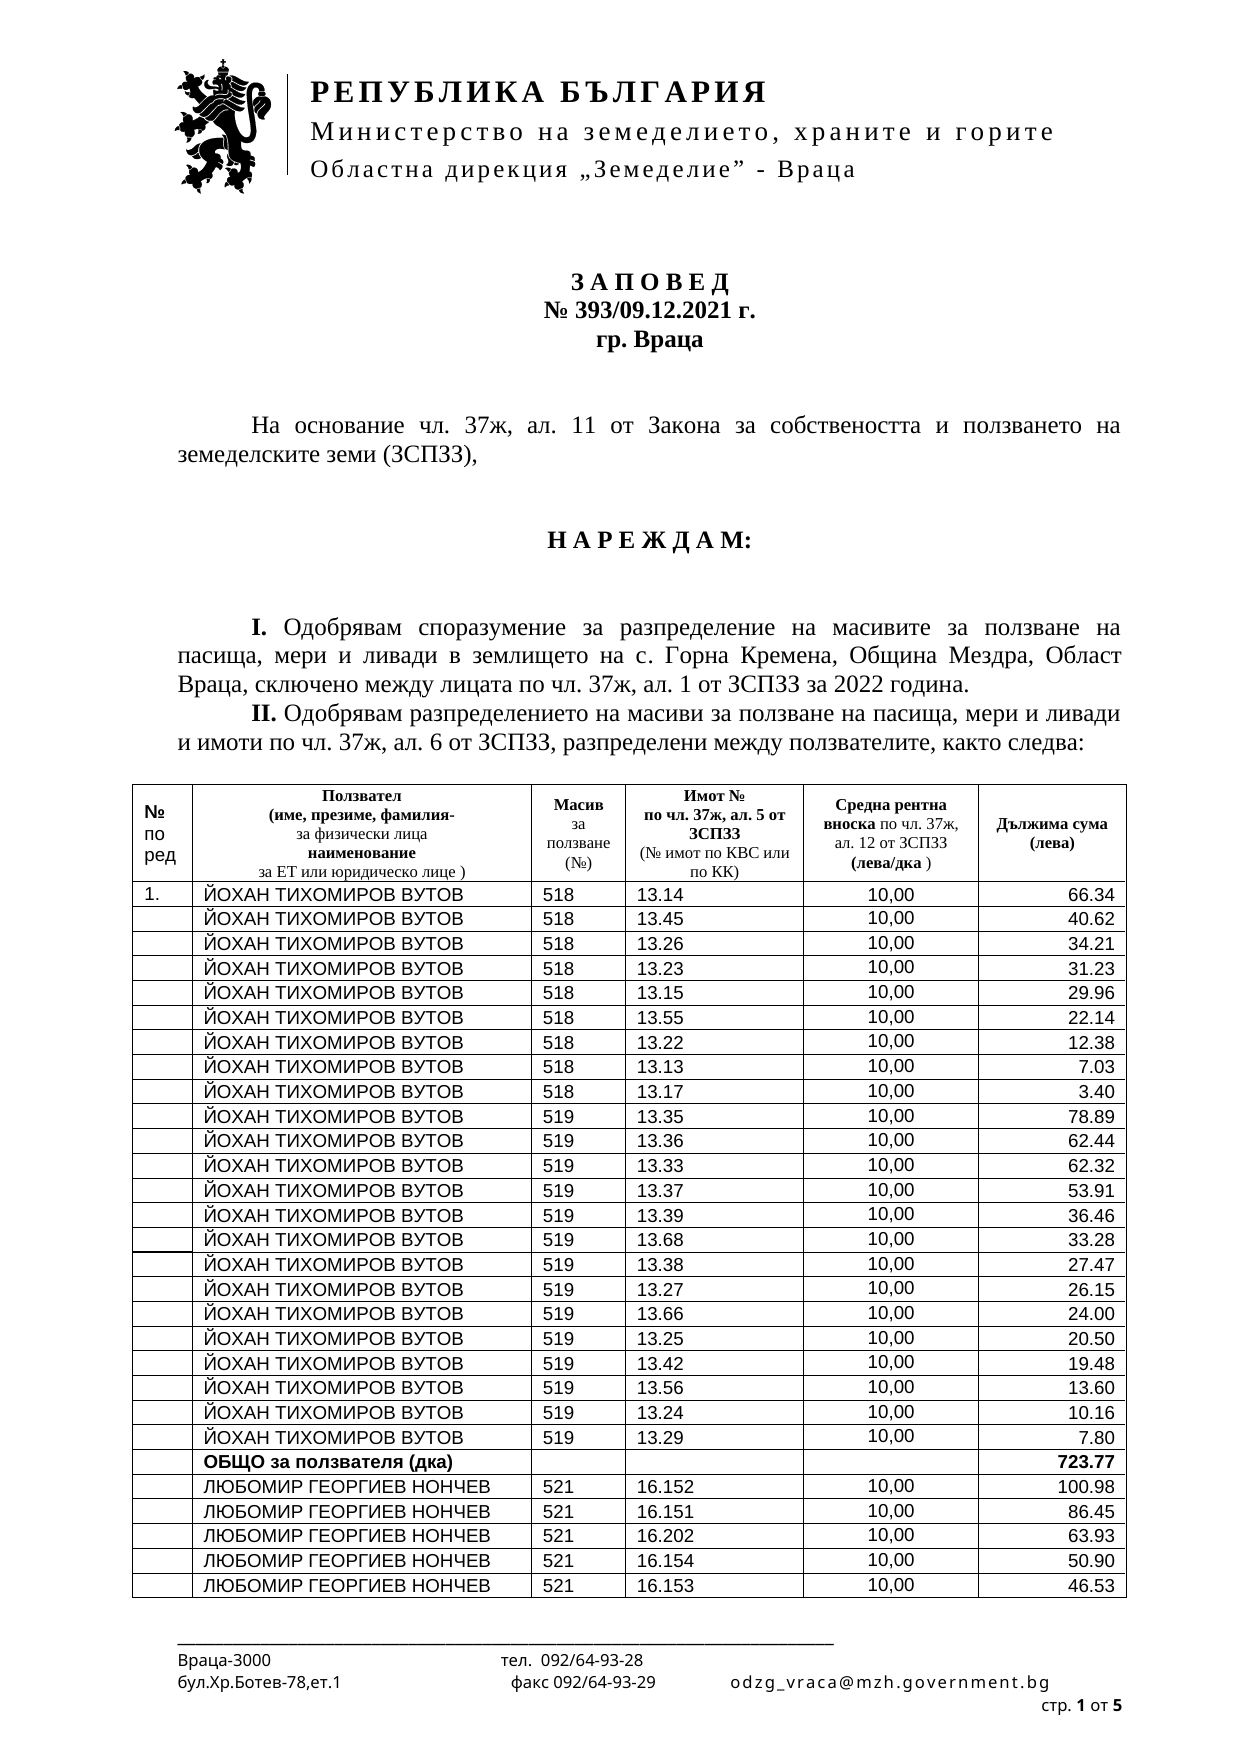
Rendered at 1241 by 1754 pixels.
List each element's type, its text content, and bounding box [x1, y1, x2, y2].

table_cell 519 [532, 1351, 625, 1375]
table_cell ЙОХАН ТИХОМИРОВ ВУТОВ [193, 1228, 531, 1251]
table_cell [133, 1549, 192, 1572]
table_cell 518 [532, 907, 625, 931]
table_cell 46.53 [979, 1573, 1126, 1597]
table_cell 519 [532, 1228, 625, 1251]
table_cell 13.35 [626, 1104, 803, 1128]
table_cell ЙОХАН ТИХОМИРОВ ВУТОВ [193, 1104, 531, 1128]
table_cell 10.16 [979, 1400, 1126, 1424]
text № 393/09.12.2021 г. [177, 296, 1122, 324]
table_cell 16.202 [626, 1524, 803, 1548]
table_cell ЛЮБОМИР ГЕОРГИЕВ НОНЧЕВ [193, 1524, 531, 1548]
table_cell 10,00 [804, 1055, 978, 1079]
table_cell [133, 981, 192, 1004]
table_cell 10,00 [804, 956, 978, 980]
table_cell 34.21 [979, 931, 1126, 955]
table_cell 7.80 [979, 1424, 1126, 1449]
table_cell [133, 1154, 192, 1177]
table_cell [133, 907, 192, 931]
table_cell 521 [532, 1549, 625, 1572]
table_cell 521 [532, 1524, 625, 1548]
table_cell ЙОХАН ТИХОМИРОВ ВУТОВ [193, 1401, 531, 1424]
table_cell ЙОХАН ТИХОМИРОВ ВУТОВ [193, 907, 531, 931]
table_cell 519 [532, 1327, 625, 1350]
table_cell 10,00 [804, 981, 978, 1004]
table_cell 10,00 [804, 1154, 978, 1177]
table_cell ЙОХАН ТИХОМИРОВ ВУТОВ [193, 1277, 531, 1301]
table_cell 10,00 [804, 1228, 978, 1251]
table_cell 518 [532, 1080, 625, 1103]
table_cell 10,00 [804, 1203, 978, 1227]
table_cell 518 [532, 1030, 625, 1054]
table_cell 13.17 [626, 1080, 803, 1103]
table_cell 62.44 [979, 1128, 1126, 1153]
table_cell ЙОХАН ТИХОМИРОВ ВУТОВ [193, 882, 531, 906]
table_cell 13.68 [626, 1228, 803, 1251]
table_cell [133, 1450, 192, 1474]
table_cell 13.29 [626, 1425, 803, 1449]
table_cell 20.50 [979, 1326, 1126, 1350]
table_cell 10,00 [804, 1327, 978, 1350]
table_cell 10,00 [804, 1574, 978, 1597]
table_cell 13.14 [626, 882, 803, 906]
table_cell ЙОХАН ТИХОМИРОВ ВУТОВ [193, 1154, 531, 1177]
table_cell [133, 1006, 192, 1029]
table_cell [133, 1055, 192, 1079]
table_cell 13.60 [979, 1375, 1126, 1399]
table_cell ЙОХАН ТИХОМИРОВ ВУТОВ [193, 956, 531, 980]
table_cell 10,00 [804, 1524, 978, 1548]
table_cell 10,00 [804, 1129, 978, 1153]
table_cell 10,00 [804, 907, 978, 931]
table_cell ЙОХАН ТИХОМИРОВ ВУТОВ [193, 1055, 531, 1079]
table_cell 13.25 [626, 1327, 803, 1350]
text II. Одобрявам разпределението на масиви за ползване на пасища, мери и ливади и имоти по чл. 37ж, ал. 6 от ЗСПЗЗ, разпределени между ползвателите, както следва: [177, 698, 1122, 756]
table_cell ЙОХАН ТИХОМИРОВ ВУТОВ [193, 981, 531, 1004]
table_cell 36.46 [979, 1202, 1126, 1227]
table_cell 519 [532, 1425, 625, 1449]
table_cell 10,00 [804, 882, 978, 906]
table_cell 10,00 [804, 1104, 978, 1128]
table_cell 519 [532, 1302, 625, 1326]
table_cell 12.38 [979, 1029, 1126, 1054]
table_cell 13.15 [626, 981, 803, 1004]
table_header Имот № по чл. 37ж, ал. 5 от ЗСПЗЗ (№ имот по КВС или по КК) [626, 785, 803, 881]
table_cell [133, 1104, 192, 1128]
text На основание чл. 37ж, ал. 11 от Закона за собствеността и ползването на земеделските земи (ЗСПЗЗ), [177, 411, 1122, 468]
table_cell [133, 1228, 192, 1251]
table_cell ЙОХАН ТИХОМИРОВ ВУТОВ [193, 1302, 531, 1326]
table_cell [133, 1030, 192, 1054]
table_cell 10,00 [804, 1425, 978, 1449]
table_cell 10,00 [804, 1277, 978, 1301]
table_cell [133, 1376, 192, 1399]
table_cell 29.96 [979, 980, 1126, 1004]
table_cell 50.90 [979, 1548, 1126, 1572]
table_cell [133, 1401, 192, 1424]
text гр. Враца [177, 324, 1122, 353]
table_cell 10,00 [804, 1401, 978, 1424]
table_cell 78.89 [979, 1103, 1126, 1128]
table_cell ОБЩО за ползвателя (дка) [193, 1450, 531, 1474]
table_cell 13.37 [626, 1179, 803, 1202]
table_cell 10,00 [804, 1499, 978, 1523]
table_cell 13.22 [626, 1030, 803, 1054]
table_cell 10,00 [804, 1030, 978, 1054]
table_cell 10,00 [804, 1253, 978, 1276]
table_cell 27.47 [979, 1251, 1126, 1276]
table_cell 10,00 [804, 932, 978, 955]
table_cell 10,00 [804, 1006, 978, 1029]
table_cell [133, 1203, 192, 1227]
table_cell 13.13 [626, 1055, 803, 1079]
table_cell [133, 1179, 192, 1202]
table_cell 100.98 [979, 1474, 1126, 1498]
table_cell 13.23 [626, 956, 803, 980]
table_cell [804, 1450, 978, 1474]
table_header Дължима сума (лева) [979, 785, 1126, 881]
table_cell 10,00 [804, 1351, 978, 1375]
table_cell [133, 1253, 192, 1276]
table_cell ЙОХАН ТИХОМИРОВ ВУТОВ [193, 1203, 531, 1227]
table_cell [133, 1080, 192, 1103]
table_cell [133, 1499, 192, 1523]
table_cell 519 [532, 1376, 625, 1399]
text I. Одобрявам споразумение за разпределение на масивите за ползване на пасища, мери и ливади в землището на с. Горна Кремена, Община Мездра, Област Враца, сключено между лицата по чл. 37ж, ал. 1 от ЗСПЗЗ за 2022 година. [177, 612, 1122, 698]
table_cell 7.03 [979, 1054, 1126, 1079]
table_header Масив за ползване (№) [532, 785, 625, 881]
table_header № по ред [133, 785, 192, 881]
text Н А Р Е Ж Д А М: [177, 526, 1122, 554]
table_cell 10,00 [804, 1302, 978, 1326]
table_cell 519 [532, 1203, 625, 1227]
table_cell 13.27 [626, 1277, 803, 1301]
table_cell 26.15 [979, 1276, 1126, 1301]
table_cell [133, 1277, 192, 1301]
table_cell ЙОХАН ТИХОМИРОВ ВУТОВ [193, 1129, 531, 1153]
table_cell ЛЮБОМИР ГЕОРГИЕВ НОНЧЕВ [193, 1475, 531, 1498]
table_cell ЙОХАН ТИХОМИРОВ ВУТОВ [193, 1425, 531, 1449]
table_cell [133, 1574, 192, 1597]
table_cell [133, 1425, 192, 1449]
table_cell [193, 1574, 531, 1597]
table_cell [133, 1351, 192, 1375]
table_cell [133, 932, 192, 955]
table_cell ЛЮБОМИР ГЕОРГИЕВ НОНЧЕВ [193, 1499, 531, 1523]
table_header Ползвател (име, презиме, фамилия- за физически лица наименование за ЕТ или юридическо лице ) [193, 785, 531, 881]
table_cell 10,00 [804, 1549, 978, 1572]
table_cell 13.56 [626, 1376, 803, 1399]
table_cell [532, 1450, 625, 1474]
table_cell 13.55 [626, 1006, 803, 1029]
table_cell [133, 1327, 192, 1350]
table_cell 16.152 [626, 1475, 803, 1498]
table_cell ЙОХАН ТИХОМИРОВ ВУТОВ [193, 1179, 531, 1202]
table_cell 53.91 [979, 1178, 1126, 1202]
table_cell ЙОХАН ТИХОМИРОВ ВУТОВ [193, 1327, 531, 1350]
table_cell 13.38 [626, 1253, 803, 1276]
table_cell 521 [532, 1499, 625, 1523]
table_cell [133, 956, 192, 980]
table_cell 13.45 [626, 907, 803, 931]
table_cell 22.14 [979, 1005, 1126, 1029]
table_cell 518 [532, 981, 625, 1004]
table_cell ЙОХАН ТИХОМИРОВ ВУТОВ [193, 932, 531, 955]
table_cell ЙОХАН ТИХОМИРОВ ВУТОВ [193, 1030, 531, 1054]
table_cell 518 [532, 882, 625, 906]
table_cell 519 [532, 1277, 625, 1301]
table_cell 518 [532, 1006, 625, 1029]
table_cell 33.28 [979, 1227, 1126, 1251]
table_cell 518 [532, 1055, 625, 1079]
table_cell 62.32 [979, 1153, 1126, 1177]
table_cell [133, 1129, 192, 1153]
table_cell 519 [532, 1104, 625, 1128]
table_cell ЙОХАН ТИХОМИРОВ ВУТОВ [193, 1253, 531, 1276]
table_cell 16.151 [626, 1499, 803, 1523]
table_cell [626, 1450, 803, 1474]
table_cell 521 [532, 1574, 625, 1597]
table_cell 10,00 [804, 1179, 978, 1202]
table_cell 13.36 [626, 1129, 803, 1153]
table_cell 10,00 [804, 1080, 978, 1103]
table_header Средна рентна вноска по чл. 37ж, ал. 12 от ЗСПЗЗ (лева/дка ) [804, 785, 978, 881]
table_cell 86.45 [979, 1498, 1126, 1523]
table_cell ЛЮБОМИР ГЕОРГИЕВ НОНЧЕВ [193, 1549, 531, 1572]
table_cell ЙОХАН ТИХОМИРОВ ВУТОВ [193, 1080, 531, 1103]
table_cell 66.34 [979, 881, 1126, 906]
table_cell ЙОХАН ТИХОМИРОВ ВУТОВ [193, 1376, 531, 1399]
table_cell 519 [532, 1401, 625, 1424]
table_cell 521 [532, 1475, 625, 1498]
table_cell 519 [532, 1154, 625, 1177]
table_cell 13.66 [626, 1302, 803, 1326]
table_cell 518 [532, 956, 625, 980]
table_cell ЙОХАН ТИХОМИРОВ ВУТОВ [193, 1351, 531, 1375]
table_cell 16.154 [626, 1549, 803, 1572]
table_cell 518 [532, 932, 625, 955]
table_cell 13.33 [626, 1154, 803, 1177]
table_cell 13.39 [626, 1203, 803, 1227]
text З А П О В Е Д [177, 267, 1122, 296]
table_cell 1. [133, 882, 192, 906]
table_cell 10,00 [804, 1376, 978, 1399]
table_cell 723.77 [979, 1449, 1126, 1474]
table_cell ЙОХАН ТИХОМИРОВ ВУТОВ [193, 1006, 531, 1029]
table_cell 13.26 [626, 932, 803, 955]
table_cell 24.00 [979, 1301, 1126, 1326]
table_cell [133, 1524, 192, 1548]
table_cell 19.48 [979, 1350, 1126, 1375]
table_cell 3.40 [979, 1079, 1126, 1103]
table_cell 16.153 [626, 1574, 803, 1597]
table_cell [133, 1475, 192, 1498]
table_cell 519 [532, 1253, 625, 1276]
table_cell 519 [532, 1179, 625, 1202]
table_cell 40.62 [979, 906, 1126, 931]
table_cell 13.24 [626, 1401, 803, 1424]
table_cell 10,00 [804, 1475, 978, 1498]
table_cell 519 [532, 1129, 625, 1153]
table_cell 31.23 [979, 955, 1126, 980]
table_cell 63.93 [979, 1523, 1126, 1548]
table_cell [133, 1302, 192, 1326]
table_cell 13.42 [626, 1351, 803, 1375]
